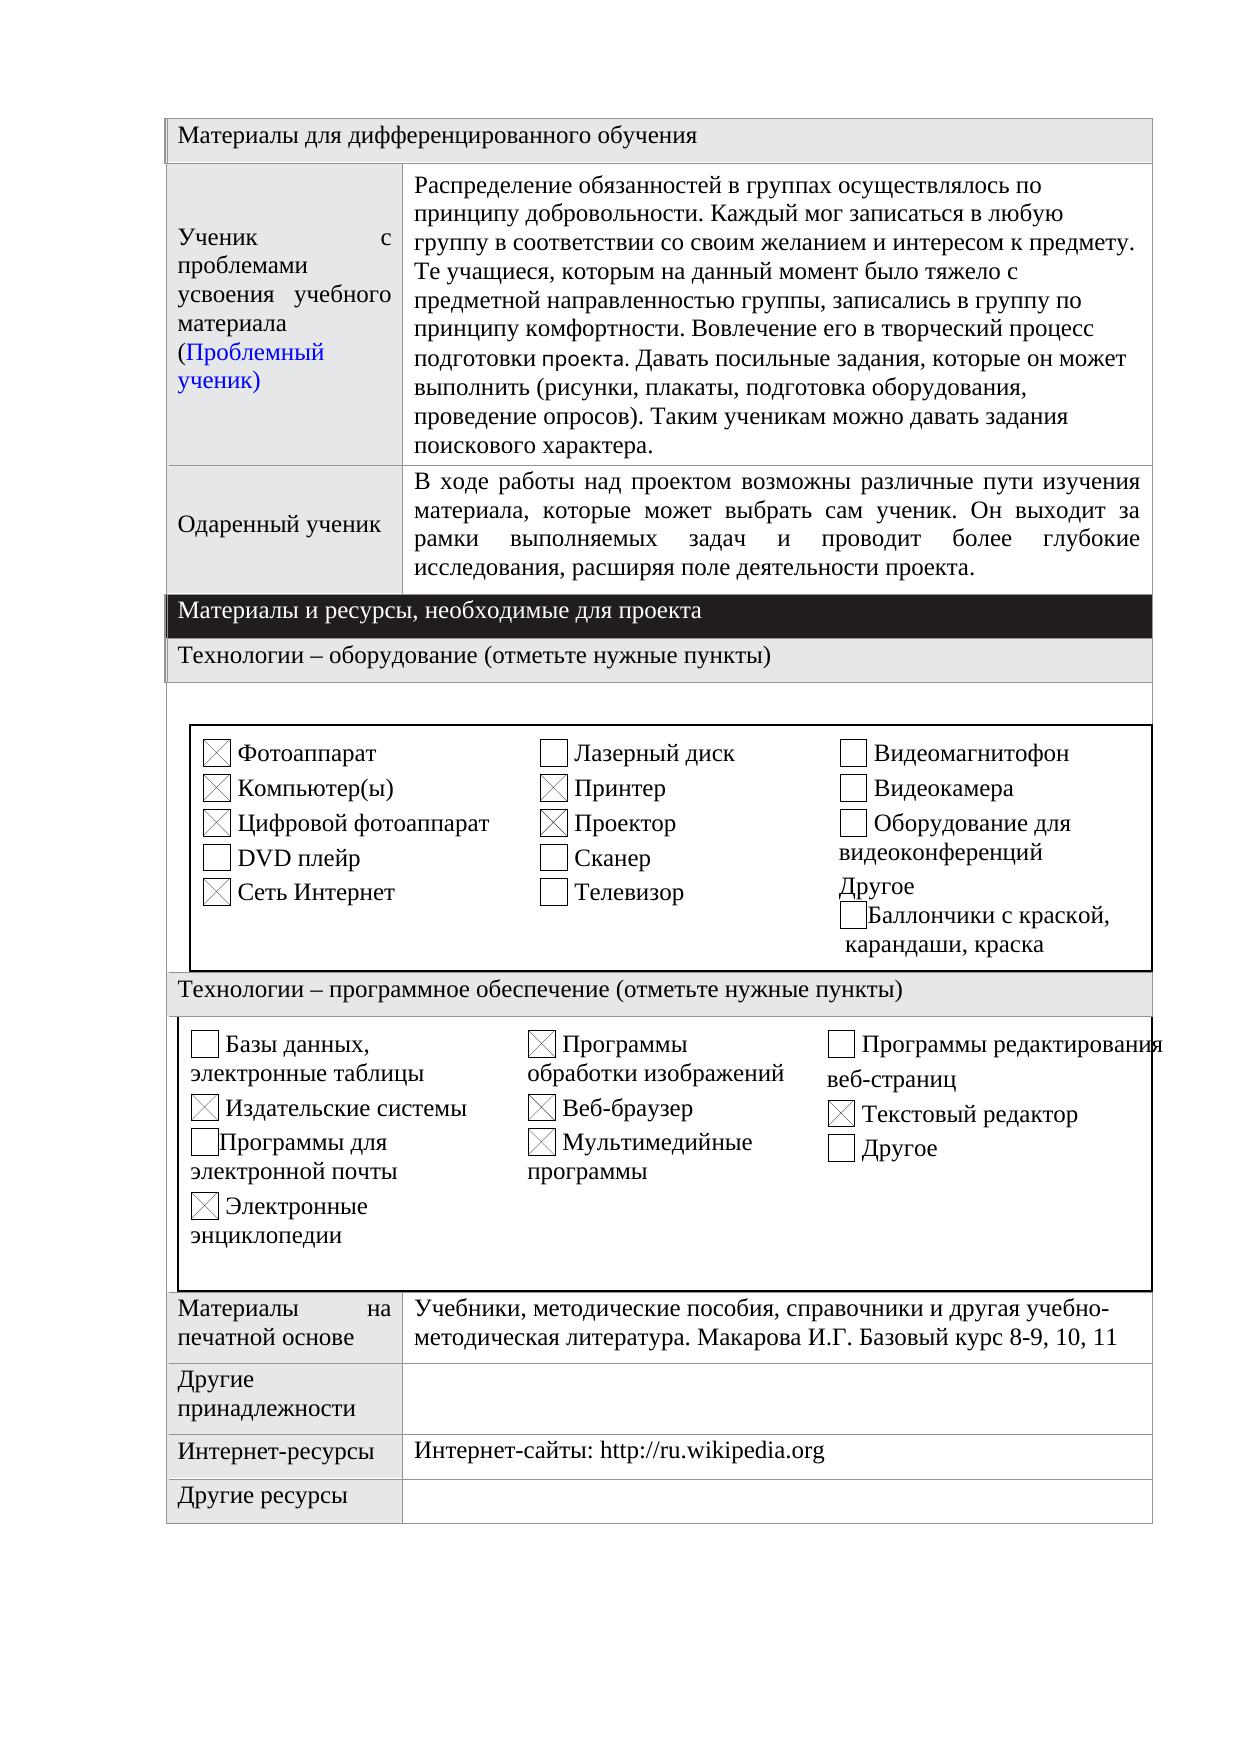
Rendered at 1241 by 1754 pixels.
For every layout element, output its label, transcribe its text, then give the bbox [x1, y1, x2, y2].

table_cell Технологии – оборудование (отметьте нужные пункты) [168, 639, 1152, 682]
table_cell [179, 1017, 1151, 1290]
table_cell [403, 1364, 1152, 1434]
table_cell Материалы на печатной основе [167, 1292, 402, 1363]
table_cell Другие принадлежности [167, 1363, 402, 1434]
table_cell Материалы и ресурсы, необходимые для проекта [168, 595, 1152, 638]
table_cell Ученик с проблемами усвоения учебного материала (Проблемный ученик) [167, 164, 402, 465]
table_header Материалы для дифференцированного обучения [168, 119, 1152, 162]
table_cell Учебники, методические пособия, справочники и другая учебно-методическая литература. Макарова И.Г. Базовый курс 8-9, 10, 11 [403, 1293, 1152, 1363]
table_cell Другие ресурсы [167, 1479, 402, 1523]
table_cell Распределение обязанностей в группах осуществлялось по принципу добровольности. Каждый мог записаться в любую группу в соответствии со своим желанием и интересом к предмету. Те учащиеся, которым на данный момент было тяжело с предметной направленностью группы, записались в группу по принципу комфортности. Вовлечение его в творческий процесс подготовки проекта. Давать посильные задания, которые он может выполнить (рисунки, плакаты, подготовка оборудования, проведение опросов). Таким ученикам можно давать задания поискового характера. [403, 164, 1152, 465]
table_cell [167, 683, 1152, 972]
table_cell В ходе работы над проектом возможны различные пути изучения материала, которые может выбрать сам ученик. Он выходит за рамки выполняемых задач и проводит более глубокие исследования, расширяя поле деятельности проекта. [403, 466, 1152, 593]
table_cell Технологии – программное обеспечение (отметьте нужные пункты) [167, 972, 1152, 1016]
table_cell Интернет-ресурсы [167, 1434, 402, 1478]
table_cell [403, 1480, 1152, 1523]
table_cell [167, 1016, 177, 1292]
table_cell Одаренный ученик [167, 465, 402, 593]
table_cell Интернет-сайты: http://ru.wikipedia.org [403, 1435, 1152, 1478]
